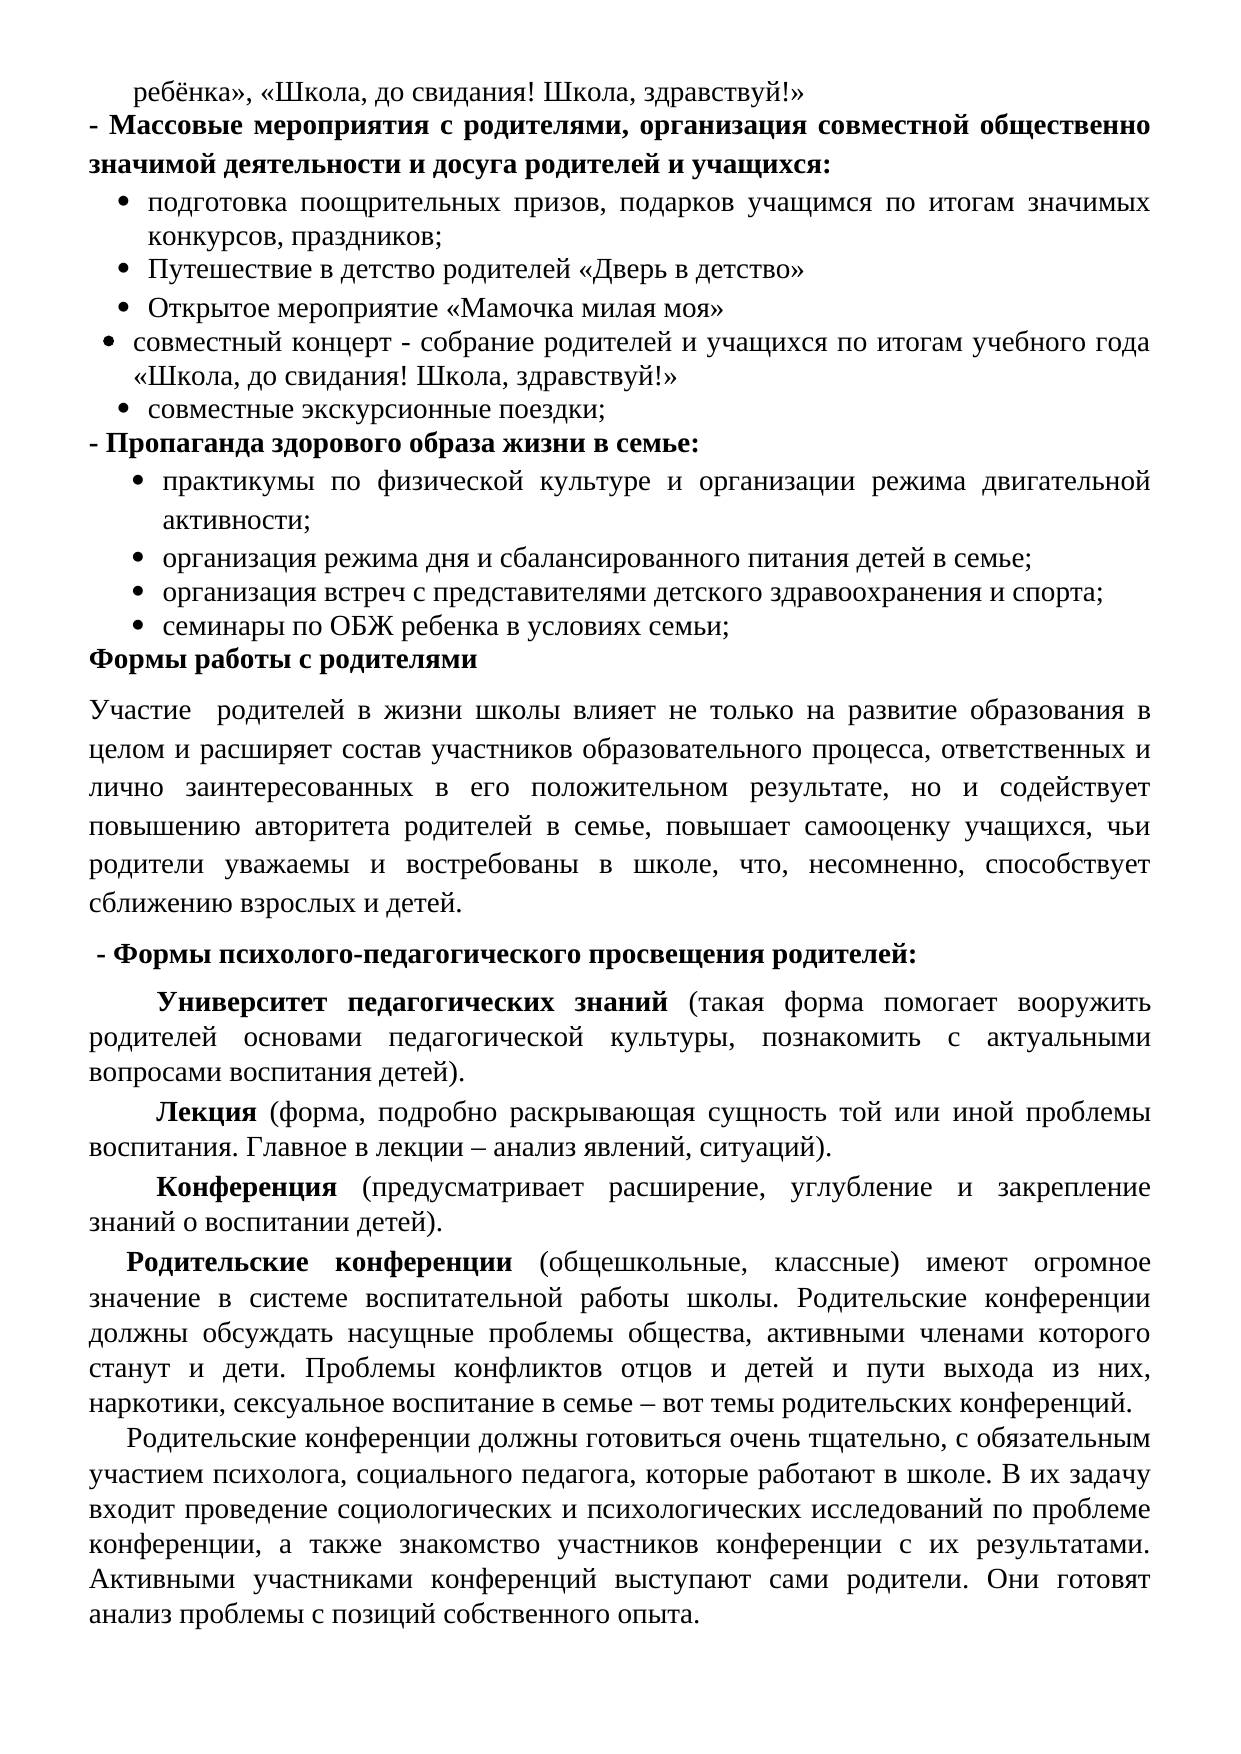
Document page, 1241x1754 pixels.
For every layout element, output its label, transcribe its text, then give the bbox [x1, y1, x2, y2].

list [103, 74, 1152, 107]
text - Массовые мероприятия с родителями, организация совместной общественно значимой деятельности и досуга родителей и учащихся: [89, 107, 1152, 179]
text Родительские конференции должны готовиться очень тщательно, с обязательным участием психолога, социального педагога, которые работают в школе. В их задачу входит проведение социологических и психологических исследований по проблеме конференции, а также знакомство участников конференции с их результатами. Активными участниками конференций выступают сами родители. Они готовят анализ проблемы с позиций собственного опыта. [89, 1421, 1152, 1630]
text Родительские конференции (общешкольные, классные) имеют огромное значение в системе воспитательной работы школы. Родительские конференции должны обсуждать насущные проблемы общества, активными членами которого станут и дети. Проблемы конфликтов отцов и детей и пути выхода из них, наркотики, сексуальное воспитание в семье – вот темы родительских конференций. [89, 1244, 1152, 1419]
text - Формы психолого-педагогического просвещения родителей: [89, 936, 1152, 970]
text  Университет педагогических знаний (такая форма помогает вооружить родителей основами педагогической культуры, познакомить с актуальными вопросами воспитания детей). [89, 984, 1152, 1088]
list практикумы по физической культуре и организации режима двигательной активности; [133, 463, 1152, 536]
list организация режима дня и сбалансированного питания детей в семье; [133, 541, 1152, 574]
list Путешествие в детство родителей «Дверь в детство» [118, 252, 1152, 285]
text  Лекция (форма, подробно раскрывающая сущность той или иной проблемы воспитания. Главное в лекции – анализ явлений, ситуаций). [89, 1094, 1152, 1163]
list подготовка поощрительных призов, подарков учащимся по итогам значимых конкурсов, праздников; [118, 184, 1152, 252]
text Участие родителей в жизни школы влияет не только на развитие образования в целом и расширяет состав участников образовательного процесса, ответственных и лично заинтересованных в его положительном результате, но и содействует повышению авторитета родителей в семье, повышает самооценку учащихся, чьи родители уважаемы и востребованы в школе, что, несомненно, способствует сближению взрослых и детей. [89, 692, 1152, 919]
text - Пропаганда здорового образа жизни в семье: [89, 425, 1152, 458]
list Открытое мероприятие «Мамочка милая моя» [118, 290, 1152, 324]
list семинары по ОБЖ ребенка в условиях семьи; [133, 608, 1152, 641]
list организация встреч с представителями детского здравоохранения и спорта; [133, 574, 1152, 608]
text Формы работы с родителями [89, 641, 1152, 675]
list совместные экскурсионные поездки; [118, 391, 1152, 425]
text  Конференция (предусматривает расширение, углубление и закрепление знаний о воспитании детей). [89, 1169, 1152, 1238]
list совместный концерт - собрание родителей и учащихся по итогам учебного года «Школа, до свидания! Школа, здравствуй!» [103, 324, 1152, 391]
